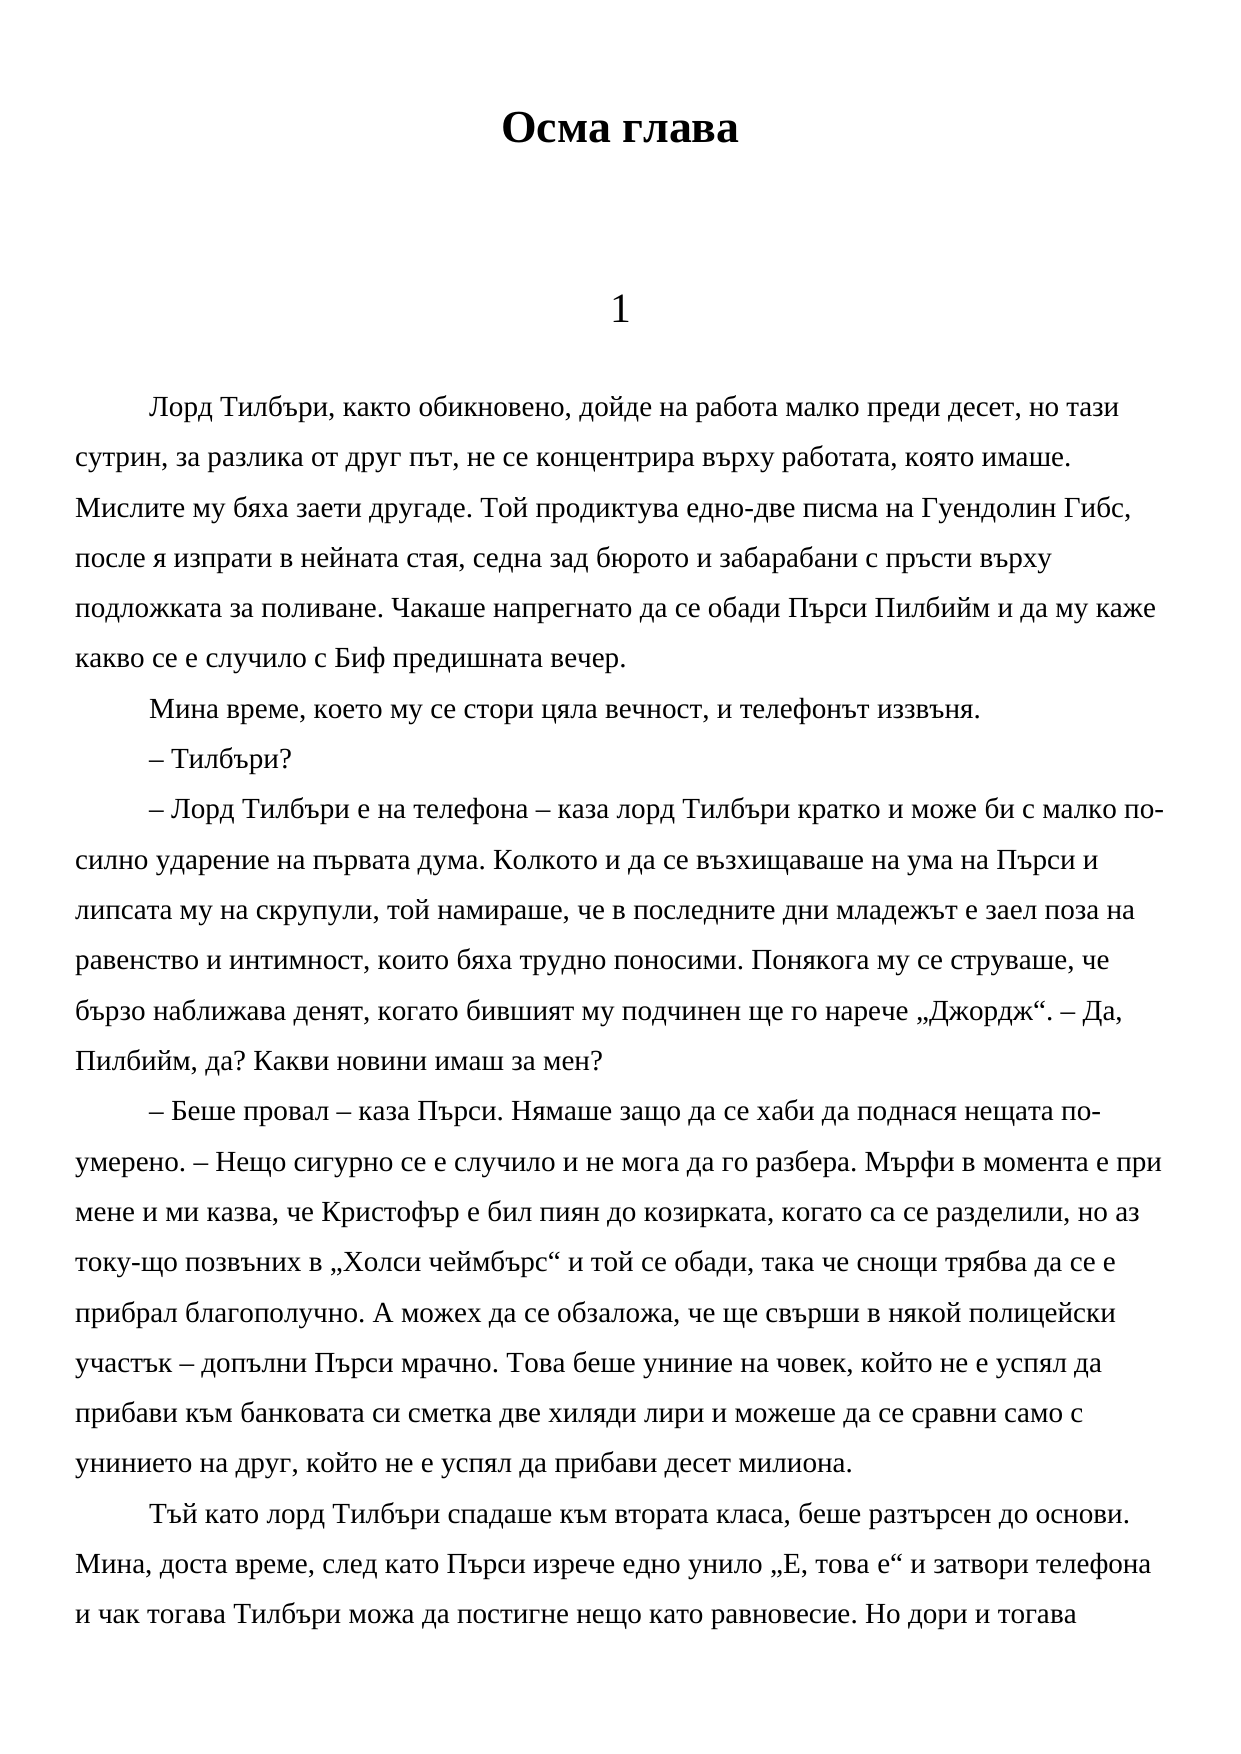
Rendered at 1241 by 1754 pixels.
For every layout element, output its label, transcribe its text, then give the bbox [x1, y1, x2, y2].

text – Беше провал – каза Пърси. Нямаше защо да се хаби да поднася нещата по-умерено. – Нещо сигурно се е случило и не мога да го разбера. Мърфи в момента е при мене и ми казва, че Кристофър е бил пиян до козирката, когато са се разделили, но аз току-що позвъних в „Холси чеймбърс“ и той се обади, така че снощи трябва да се е прибрал благополучно. А можех да се обзаложа, че ще свърши в някой полицейски участък – допълни Пърси мрачно. Това беше униние на човек, който не е успял да прибави към банковата си сметка две хиляди лири и можеше да се сравни само с унинието на друг, който не е успял да прибави десет милиона. [75, 1093, 1165, 1479]
text – Тилбъри? [75, 741, 1165, 775]
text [75, 1496, 1165, 1630]
subtitle 1 [75, 284, 1165, 332]
subtitle Осма глава [75, 100, 1165, 153]
text Мина време, което му се стори цяла вечност, и телефонът иззвъня. [75, 691, 1165, 724]
text Лорд Тилбъри, както обикновено, дойде на работа малко преди десет, но тази сутрин, за разлика от друг път, не се концентрира върху работата, която имаше. Мислите му бяха заети другаде. Той продиктува едно-две писма на Гуендолин Гибс, после я изпрати в нейната стая, седна зад бюрото и забарабани с пръсти върху подложката за поливане. Чакаше напрегнато да се обади Пърси Пилбийм и да му каже какво се е случило с Биф предишната вечер. [75, 389, 1165, 674]
text – Лорд Тилбъри е на телефона – каза лорд Тилбъри кратко и може би с малко по-силно ударение на първата дума. Колкото и да се възхищаваше на ума на Пърси и липсата му на скрупули, той намираше, че в последните дни младежът е заел поза на равенство и интимност, които бяха трудно поносими. Понякога му се струваше, че бързо наближава денят, когато бившият му подчинен ще го нарече „Джордж“. – Да, Пилбийм, да? Какви новини имаш за мен? [75, 792, 1165, 1077]
